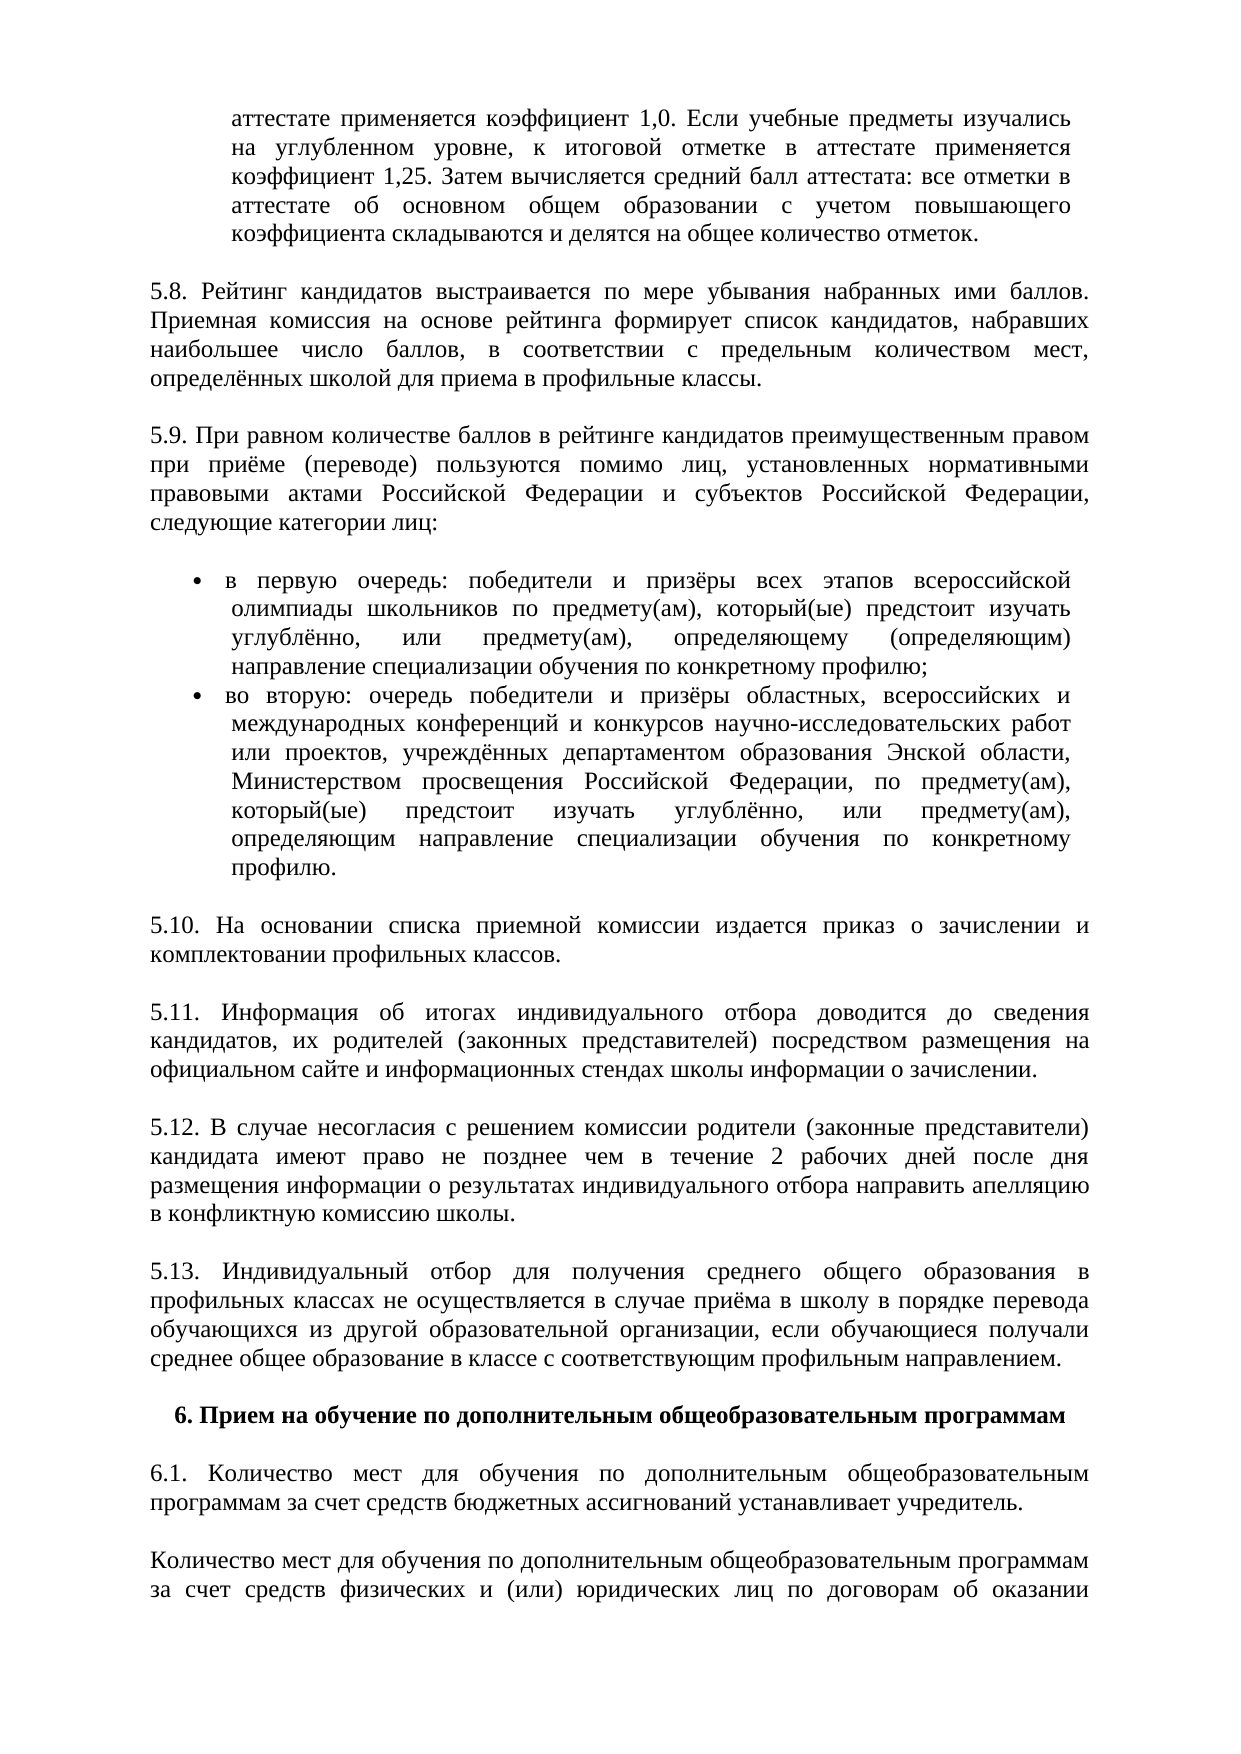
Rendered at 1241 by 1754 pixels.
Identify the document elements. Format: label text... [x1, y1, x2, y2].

text 5.10. На основании списка приемной комиссии издается приказ о зачислении и комплектовании профильных классов. [150, 997, 1090, 1054]
list во вторую: очередь победители и призёры областных, всероссийских и международных конференций и конкурсов научно-исследовательских работ или проектов, учреждённых департаментом образования Энской области, Министерством просвещения Российской Федерации, по предмету(ам), который(ые) предстоит изучать углублённо, или предмету(ам), определяющим направление специализации обучения по конкретному профилю. [194, 766, 1071, 968]
text 5.13. Индивидуальный отбор для получения среднего общего образования в профильных классах не осуществляется в случае приёма в школу в порядке перевода обучающихся из другой образовательной организации, если обучающиеся получали среднее общее образование в классе с соответствующим профильным направлением. [150, 1343, 1090, 1458]
text 5.8. Рейтинг кандидатов выстраивается по мере убывания набранных ими баллов. Приемная комиссия на основе рейтинга формирует список кандидатов, набравших наибольшее число баллов, в соответствии с предельным количеством мест, определённых школой для приема в профильные классы. [150, 334, 1090, 449]
text 5.9. При равном количестве баллов в рейтинге кандидатов преимущественным правом при приёме (переводе) пользуются помимо лиц, установленных нормативными правовыми актами Российской Федерации и субъектов Российской Федерации, следующие категории лиц: [150, 478, 1090, 593]
list в первую очередь: победители и призёры всех этапов всероссийской олимпиады школьников по предмету(ам), который(ые) предстоит изучать углублённо, или предмету(ам), определяющему (определяющим) направление специализации обучения по конкретному профилю; [194, 622, 1071, 737]
text 5.11. Информация об итогах индивидуального отбора доводится до сведения кандидатов, их родителей (законных представителей) посредством размещения на официальном сайте и информационных стендах школы информации о зачислении. [150, 1083, 1090, 1170]
text 6. Прием на обучение по дополнительным общеобразовательным программам [150, 1487, 1090, 1516]
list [194, 103, 1071, 305]
text 6.1. Количество мест для обучения по дополнительным общеобразовательным программам за счет средств бюджетных ассигнований устанавливает учредитель. [150, 1545, 1090, 1603]
text 5.12. В случае несогласия с решением комиссии родители (законные представители) кандидата имеют право не позднее чем в течение 2 рабочих дней после дня размещения информации о результатах индивидуального отбора направить апелляцию в конфликтную комиссию школы. [150, 1199, 1090, 1314]
